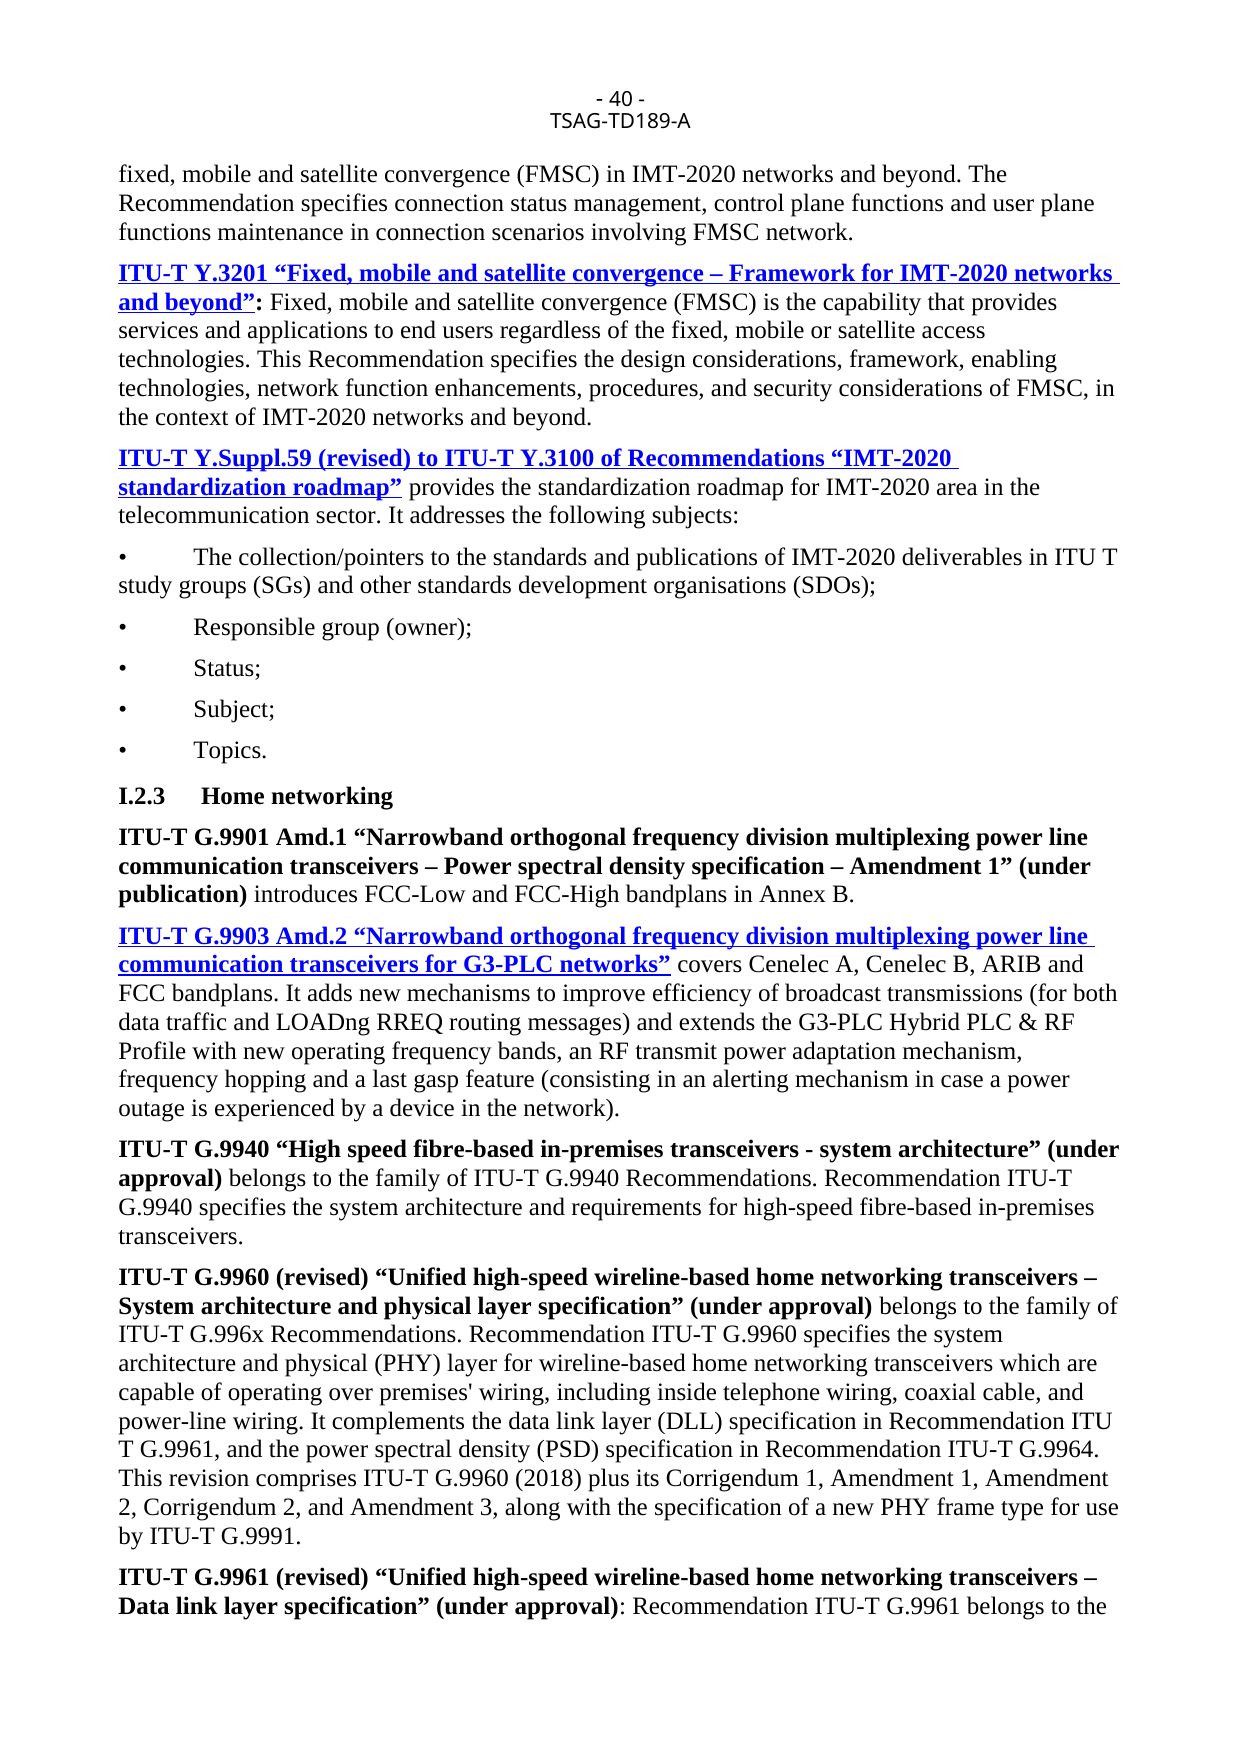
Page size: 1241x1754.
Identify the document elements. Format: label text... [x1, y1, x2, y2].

text ITU-T G.9903 Amd.2 “Narrowband orthogonal frequency division multiplexing power line communication transceivers for G3-PLC networks” covers Cenelec A, Cenelec B, ARIB and FCC bandplans. It adds new mechanisms to improve efficiency of broadcast transmissions (for both data traffic and LOADng RREQ routing messages) and extends the G3-PLC Hybrid PLC & RF Profile with new operating frequency bands, an RF transmit power adaptation mechanism, frequency hopping and a last gasp feature (consisting in an alerting mechanism in case a power outage is experienced by a device in the network). [118, 921, 1122, 1122]
text ITU-T G.9940 “High speed fibre-based in-premises transceivers - system architecture” (under approval) belongs to the family of ITU-T G.9940 Recommendations. Recommendation ITU-T G.9940 specifies the system architecture and requirements for high-speed fibre-based in-premises transceivers. [118, 1134, 1122, 1249]
text ITU-T G.9960 (revised) “Unified high-speed wireline-based home networking transceivers – System architecture and physical layer specification” (under approval) belongs to the family of ITU-T G.996x Recommendations. Recommendation ITU-T G.9960 specifies the system architecture and physical (PHY) layer for wireline-based home networking transceivers which are capable of operating over premises' wiring, including inside telephone wiring, coaxial cable, and power-line wiring. It complements the data link layer (DLL) specification in Recommendation ITU T G.9961, and the power spectral density (PSD) specification in Recommendation ITU-T G.9964. This revision comprises ITU-T G.9960 (2018) plus its Corrigendum 1, Amendment 1, Amendment 2, Corrigendum 2, and Amendment 3, along with the specification of a new PHY frame type for use by ITU-T G.9991. [118, 1262, 1122, 1549]
text • Topics. [118, 735, 1122, 764]
text • Responsible group (owner); [118, 612, 1122, 640]
text ITU-T Y.Suppl.59 (revised) to ITU-T Y.3100 of Recommendations “IMT-2020 standardization roadmap” provides the standardization roadmap for IMT-2020 area in the telecommunication sector. It addresses the following subjects: [118, 443, 1122, 529]
text • The collection/pointers to the standards and publications of IMT-2020 deliverables in ITU T study groups (SGs) and other standards development organisations (SDOs); [118, 542, 1122, 599]
text • Subject; [118, 694, 1122, 723]
text I.2.3 Home networking [118, 781, 1122, 809]
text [118, 159, 1122, 245]
text • Status; [118, 653, 1122, 682]
text ITU-T G.9901 Amd.1 “Narrowband orthogonal frequency division multiplexing power line communication transceivers – Power spectral density specification – Amendment 1” (under publication) introduces FCC-Low and FCC-High bandplans in Annex B. [118, 822, 1122, 908]
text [118, 1562, 1122, 1619]
text ITU-T Y.3201 “Fixed, mobile and satellite convergence – Framework for IMT-2020 networks and beyond”: Fixed, mobile and satellite convergence (FMSC) is the capability that provides services and applications to end users regardless of the fixed, mobile or satellite access technologies. This Recommendation specifies the design considerations, framework, enabling technologies, network function enhancements, procedures, and security considerations of FMSC, in the context of IMT-2020 networks and beyond. [118, 258, 1122, 430]
